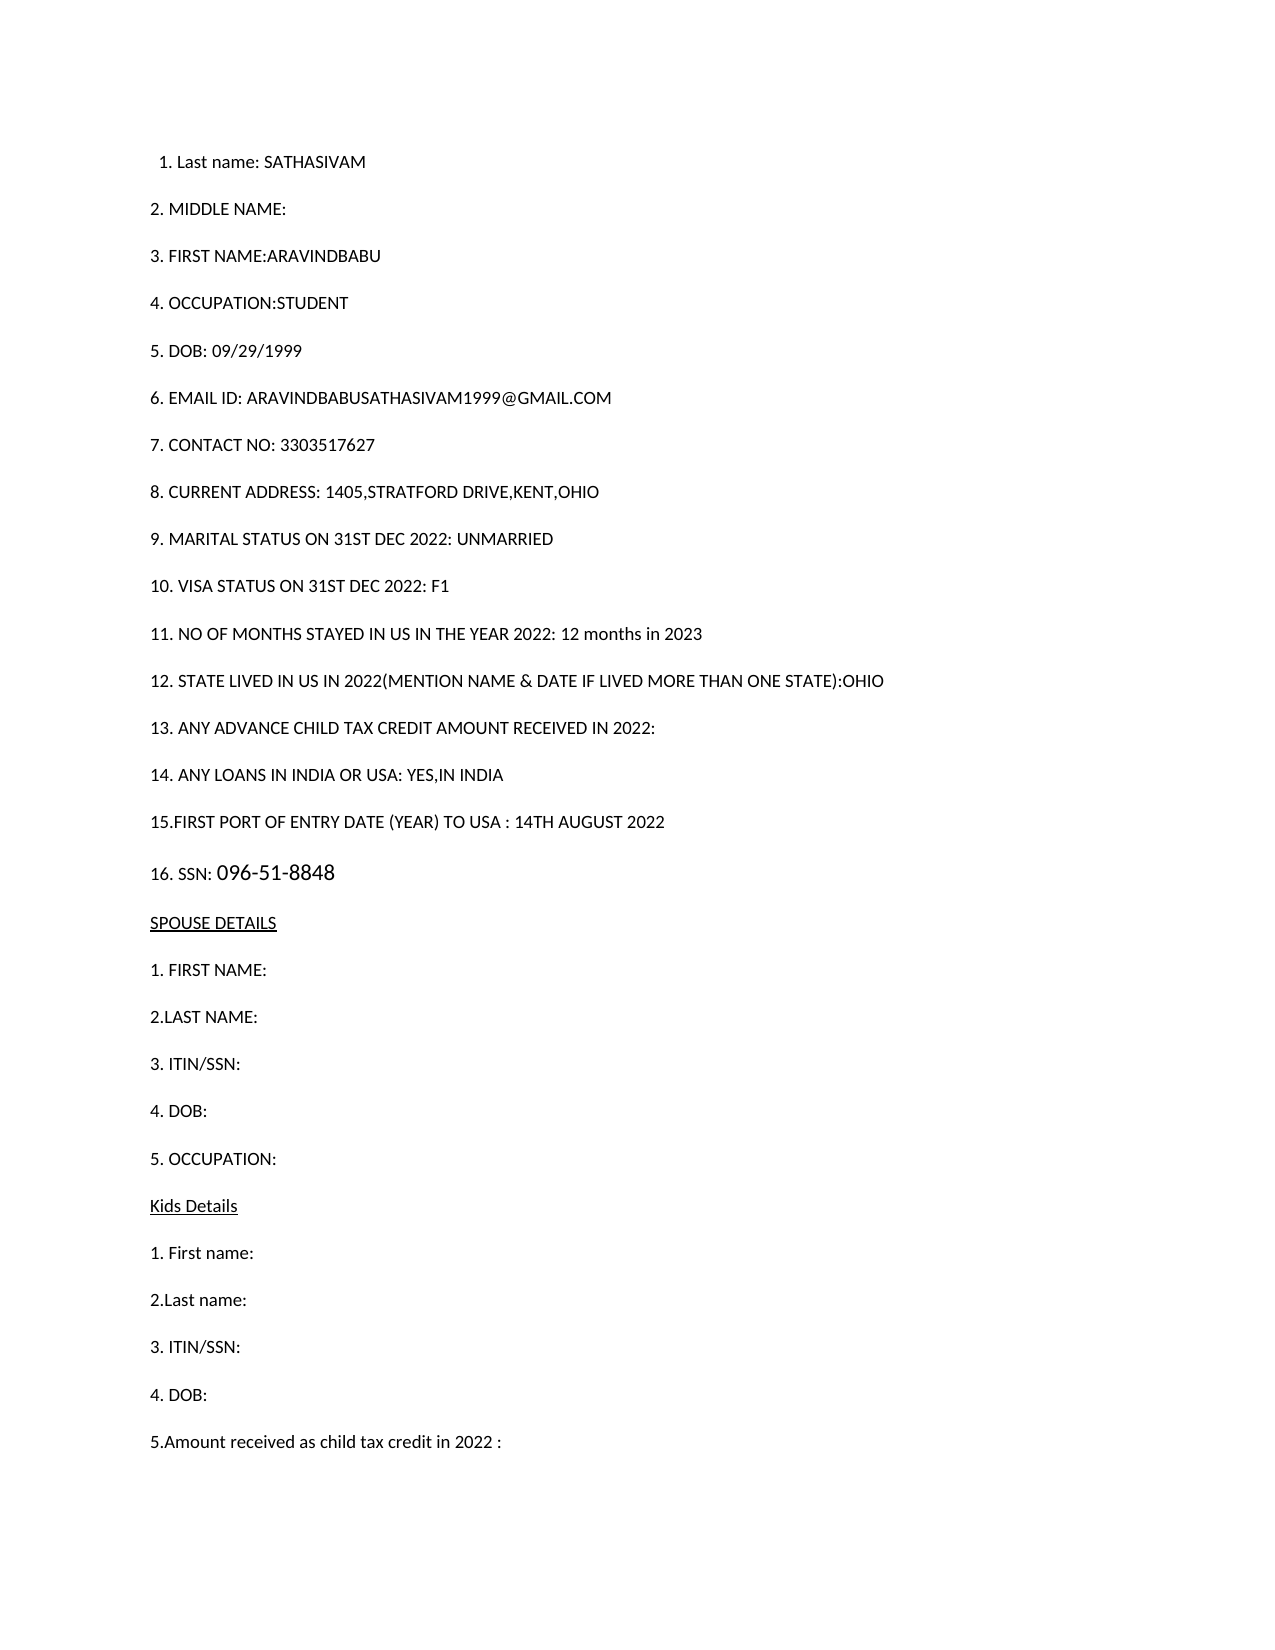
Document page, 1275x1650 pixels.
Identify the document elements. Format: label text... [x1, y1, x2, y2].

text 10. VISA STATUS ON 31ST DEC 2022: F1 [150, 575, 1125, 598]
text 1. FIRST NAME: [150, 958, 1125, 981]
text 1. Last name: SATHASIVAM [150, 150, 1125, 173]
text 3. FIRST NAME:ARAVINDBABU [150, 244, 1125, 267]
text Kids Details [150, 1194, 1125, 1217]
text 15.FIRST PORT OF ENTRY DATE (YEAR) TO USA : 14TH AUGUST 2022 [150, 811, 1125, 833]
text 5.Amount received as child tax credit in 2022 : [150, 1430, 1125, 1453]
text 14. ANY LOANS IN INDIA OR USA: YES,IN INDIA [150, 763, 1125, 786]
text 4. DOB: [150, 1099, 1125, 1122]
text 3. ITIN/SSN: [150, 1052, 1125, 1075]
text 11. NO OF MONTHS STAYED IN US IN THE YEAR 2022: 12 months in 2023 [150, 622, 1125, 645]
text 1. First name: [150, 1241, 1125, 1264]
text 13. ANY ADVANCE CHILD TAX CREDIT AMOUNT RECEIVED IN 2022: [150, 716, 1125, 739]
text 8. CURRENT ADDRESS: 1405,STRATFORD DRIVE,KENT,OHIO [150, 480, 1125, 503]
text 9. MARITAL STATUS ON 31ST DEC 2022: UNMARRIED [150, 527, 1125, 550]
text 2.Last name: [150, 1288, 1125, 1311]
text 4. DOB: [150, 1383, 1125, 1406]
text 7. CONTACT NO: 3303517627 [150, 433, 1125, 456]
text 16. SSN: 096-51-8848 [150, 858, 1125, 886]
text 5. OCCUPATION: [150, 1147, 1125, 1170]
text 3. ITIN/SSN: [150, 1336, 1125, 1358]
text 2.LAST NAME: [150, 1005, 1125, 1028]
text 5. DOB: 09/29/1999 [150, 339, 1125, 362]
text 6. EMAIL ID: ARAVINDBABUSATHASIVAM1999@GMAIL.COM [150, 386, 1125, 409]
text SPOUSE DETAILS [150, 911, 1125, 934]
text 2. MIDDLE NAME: [150, 197, 1125, 220]
text 12. STATE LIVED IN US IN 2022(MENTION NAME & DATE IF LIVED MORE THAN ONE STATE):OHIO [150, 669, 1125, 692]
text 4. OCCUPATION:STUDENT [150, 292, 1125, 314]
